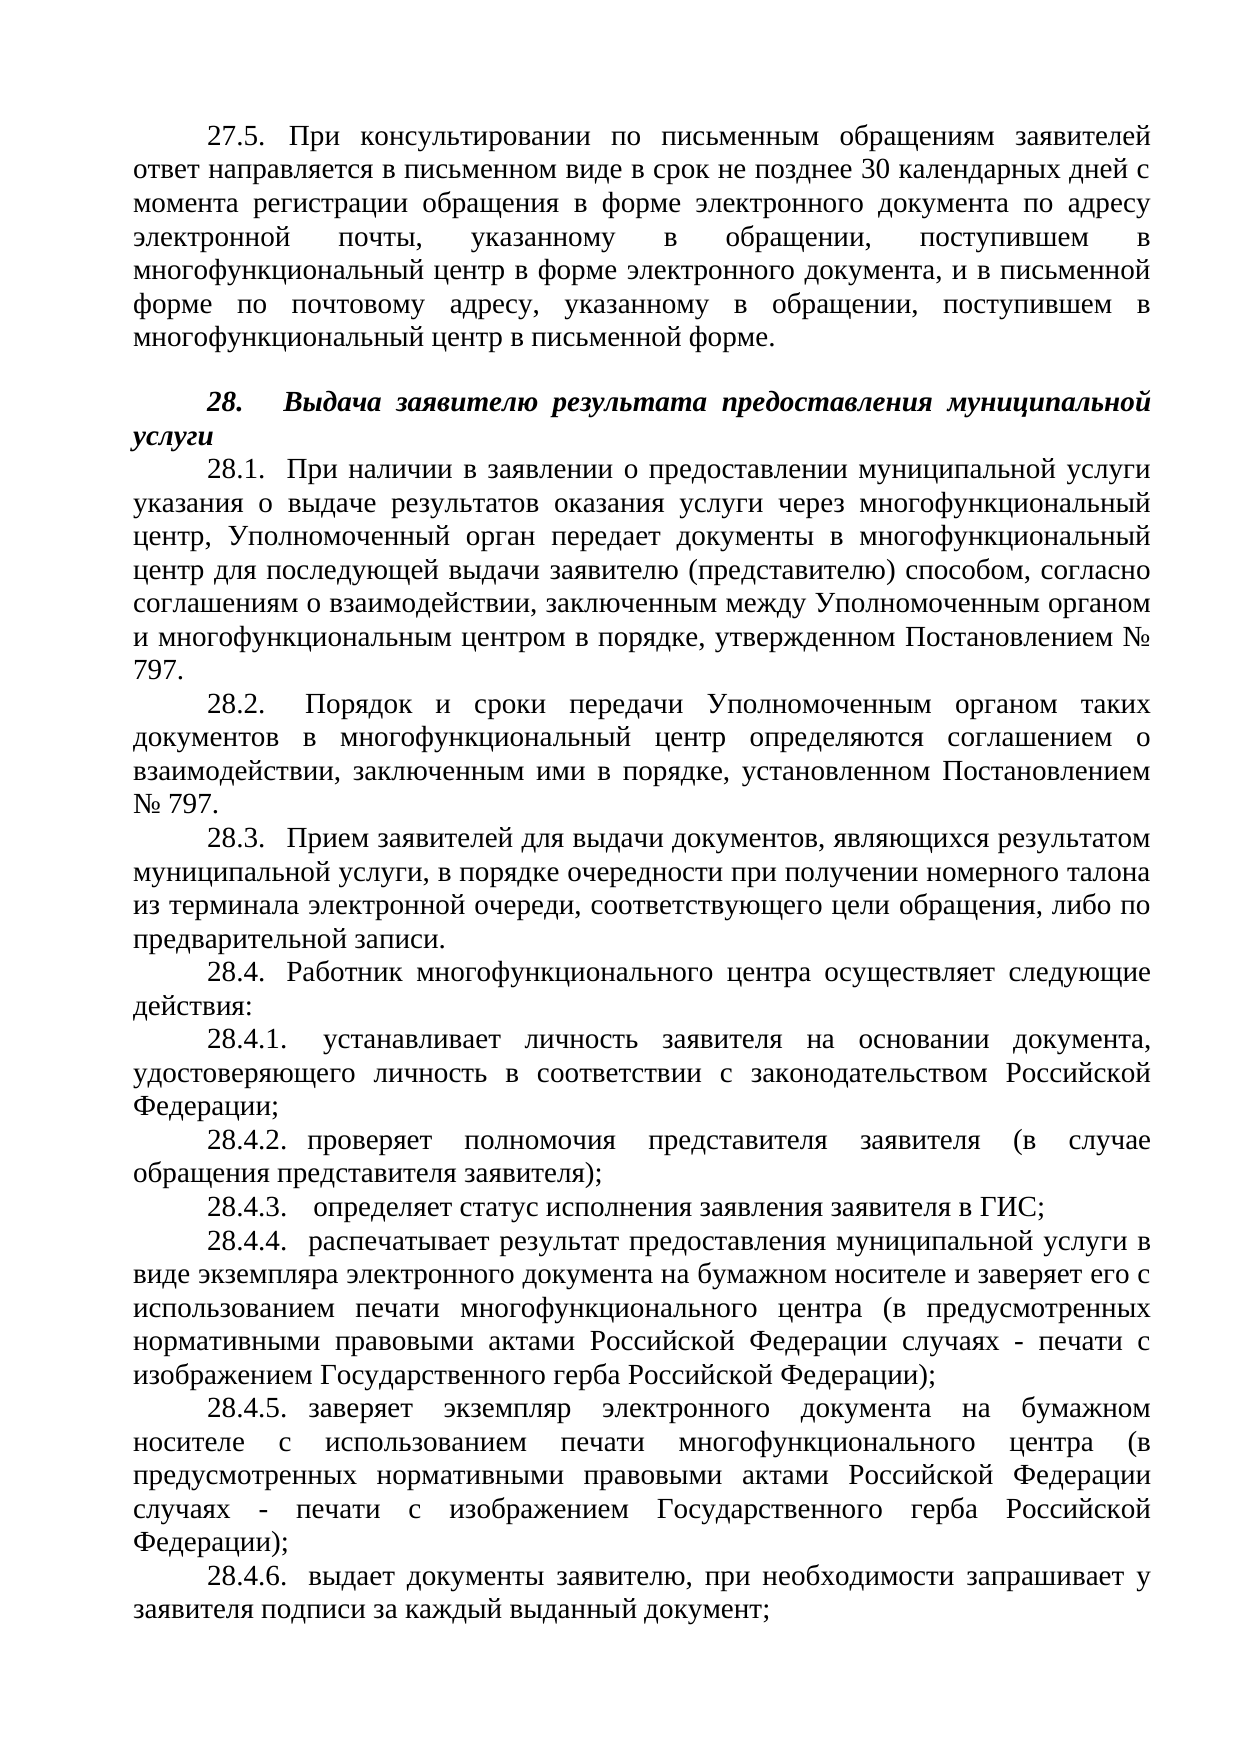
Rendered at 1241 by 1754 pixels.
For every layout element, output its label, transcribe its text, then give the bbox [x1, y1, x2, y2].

list При консультировании по письменным обращениям заявителей ответ направляется в письменном виде в срок не позднее 30 календарных дней с момента регистрации обращения в форме электронного документа по адресу электронной почты, указанному в обращении, поступившем в многофункциональный центр в форме электронного документа, и в письменной форме по почтовому адресу, указанному в обращении, поступившем в многофункциональный центр в письменной форме. [133, 118, 1152, 353]
list Выдача заявителю результата предоставления муниципальной услуги [133, 384, 1152, 451]
list проверяет полномочия представителя заявителя (в случае обращения представителя заявителя); [133, 1122, 1152, 1189]
list Работник многофункционального центра осуществляет следующие действия: [133, 954, 1152, 1021]
list определяет статус исполнения заявления заявителя в ГИС; [133, 1189, 1152, 1223]
list устанавливает личность заявителя на основании документа, удостоверяющего личность в соответствии с законодательством Российской Федерации; [133, 1021, 1152, 1122]
list Порядок и сроки передачи Уполномоченным органом таких документов в многофункциональный центр определяются соглашением о взаимодействии, заключенным ими в порядке, установленном Постановлением № 797. [133, 686, 1152, 820]
list При наличии в заявлении о предоставлении муниципальной услуги указания о выдаче результатов оказания услуги через многофункциональный центр, Уполномоченный орган передает документы в многофункциональный центр для последующей выдачи заявителю (представителю) способом, согласно соглашениям о взаимодействии, заключенным между Уполномоченным органом и многофункциональным центром в порядке, утвержденном Постановлением № 797. [133, 451, 1152, 686]
list распечатывает результат предоставления муниципальной услуги в виде экземпляра электронного документа на бумажном носителе и заверяет его с использованием печати многофункционального центра (в предусмотренных нормативными правовыми актами Российской Федерации случаях - печати с изображением Государственного герба Российской Федерации); [133, 1223, 1152, 1390]
list Прием заявителей для выдачи документов, являющихся результатом муниципальной услуги, в порядке очередности при получении номерного талона из терминала электронной очереди, соответствующего цели обращения, либо по предварительной записи. [133, 820, 1152, 954]
list выдает документы заявителю, при необходимости запрашивает у заявителя подписи за каждый выданный документ; [133, 1558, 1152, 1625]
list заверяет экземпляр электронного документа на бумажном носителе с использованием печати многофункционального центра (в предусмотренных нормативными правовыми актами Российской Федерации случаях - печати с изображением Государственного герба Российской Федерации); [133, 1390, 1152, 1558]
